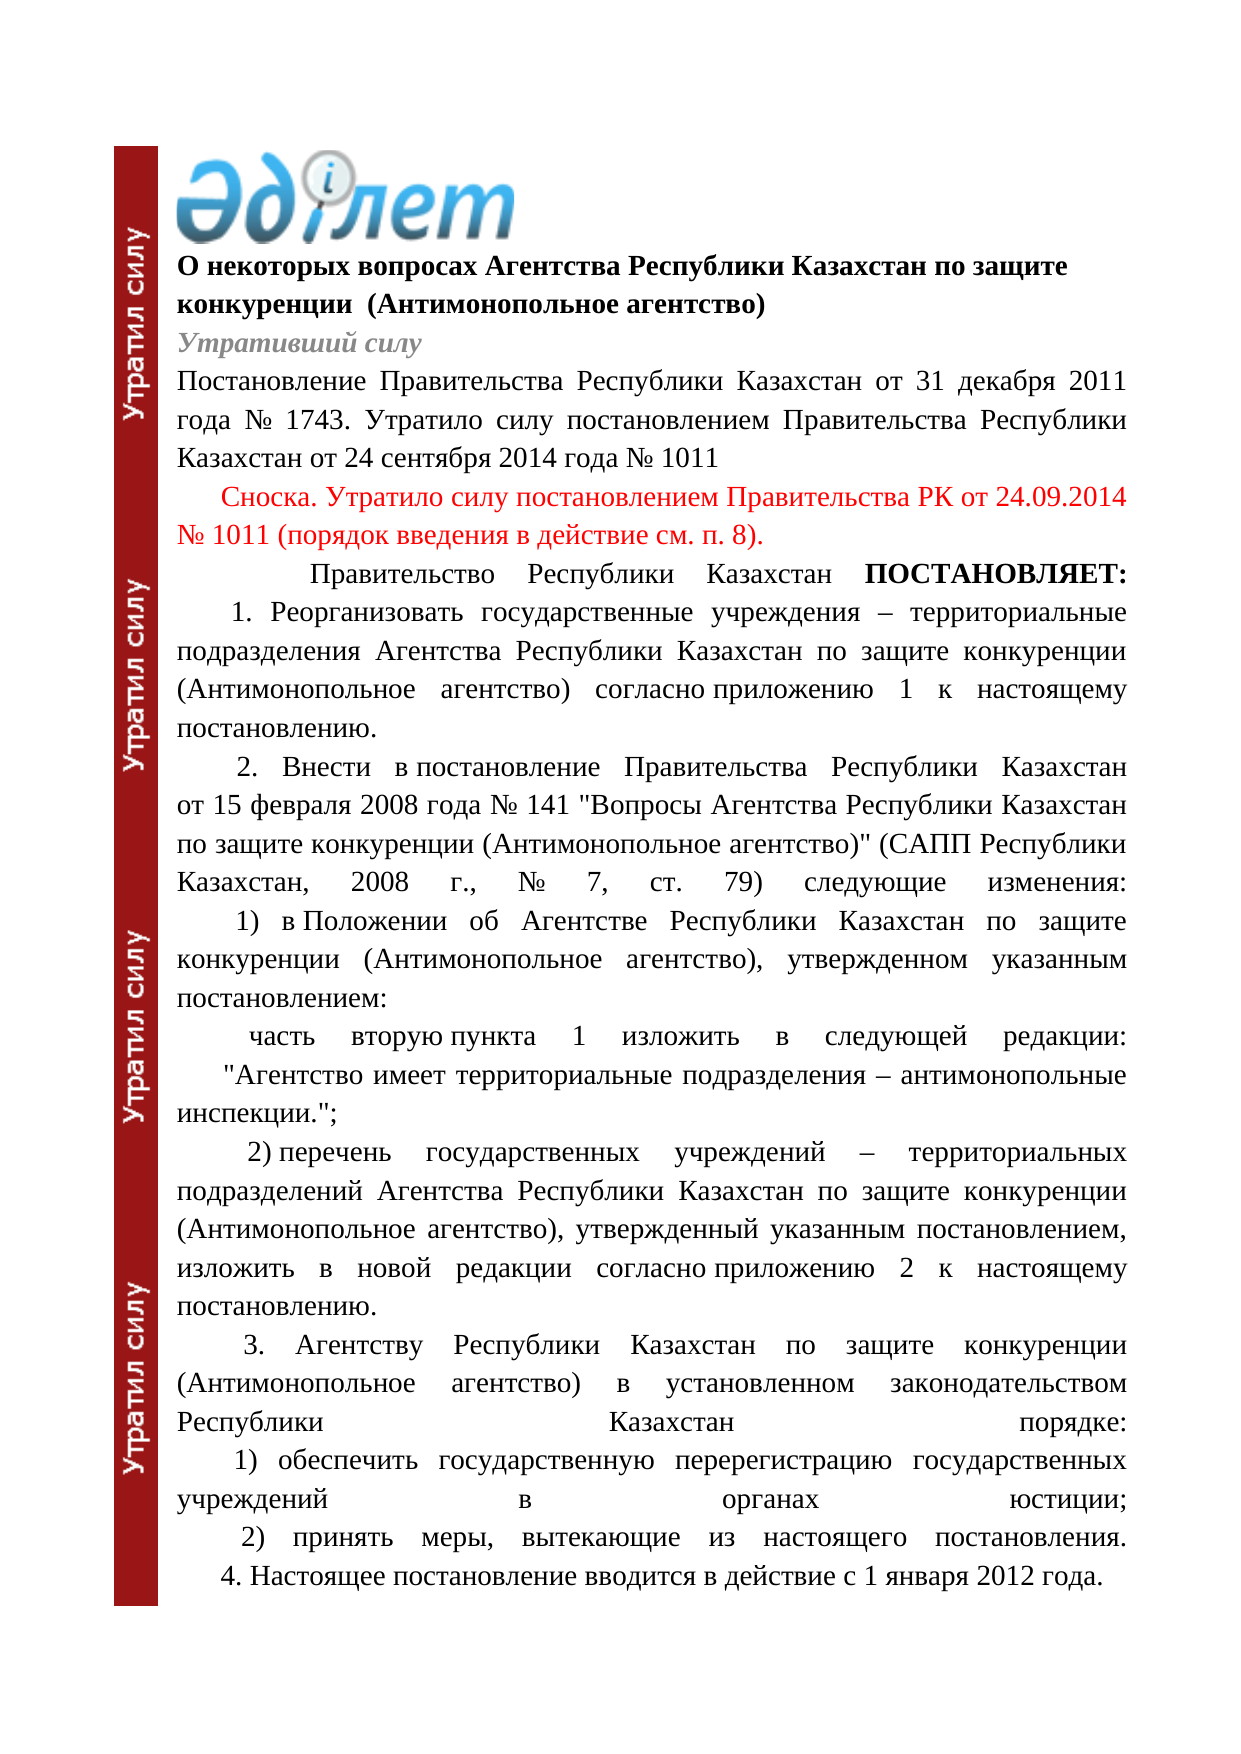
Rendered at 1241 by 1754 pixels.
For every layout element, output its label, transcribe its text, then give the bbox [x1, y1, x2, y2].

text Сноска. Утратило силу постановлением Правительства РК от 24.09.2014 № 1011 (порядок введения в действие см. п. 8). [112, 479, 1128, 551]
picture [114, 551, 158, 556]
picture [114, 320, 158, 325]
text О некоторых вопросах Агентства Республики Казахстан по защите конкуренции (Антимонопольное агентство) [112, 248, 1128, 320]
picture [114, 146, 158, 248]
text Постановление Правительства Республики Казахстан от 31 декабря 2011 года № 1743. Утратило силу постановлением Правительства Республики Казахстан от 24 сентября 2014 года № 1011 [112, 363, 1128, 474]
text Правительство Республики Казахстан ПОСТАНОВЛЯЕТ: 1. Реорганизовать государственные учреждения – территориальные подразделения Агентства Республики Казахстан по защите конкуренции (Антимонопольное агентство) согласно приложению 1 к настоящему постановлению. 2. Внести в постановление Правительства Республики Казахстан от 15 февраля 2008 года № 141 "Вопросы Агентства Республики Казахстан по защите конкуренции (Антимонопольное агентство)" (САПП Республики Казахстан, 2008 г., № 7, ст. 79) следующие изменения: 1) в Положении об Агентстве Республики Казахстан по защите конкуренции (Антимонопольное агентство), утвержденном указанным постановлением: часть вторую пункта 1 изложить в следующей редакции: "Агентство имеет территориальные подразделения – антимонопольные инспекции."; 2) перечень государственных учреждений – территориальных подразделений Агентства Республики Казахстан по защите конкуренции (Антимонопольное агентство), утвержденный указанным постановлением, изложить в новой редакции согласно приложению 2 к настоящему постановлению. 3. Агентству Республики Казахстан по защите конкуренции (Антимонопольное агентство) в установленном законодательством Республики Казахстан порядке: 1) обеспечить государственную перерегистрацию государственных учреждений в органах юстиции; 2) принять меры, вытекающие из настоящего постановления. 4. Настоящее постановление вводится в действие с 1 января 2012 года. [112, 556, 1128, 1592]
picture [114, 474, 158, 479]
picture [114, 358, 158, 363]
picture [176, 150, 515, 244]
picture [114, 1592, 158, 1606]
text Утративший силу [112, 325, 1128, 358]
